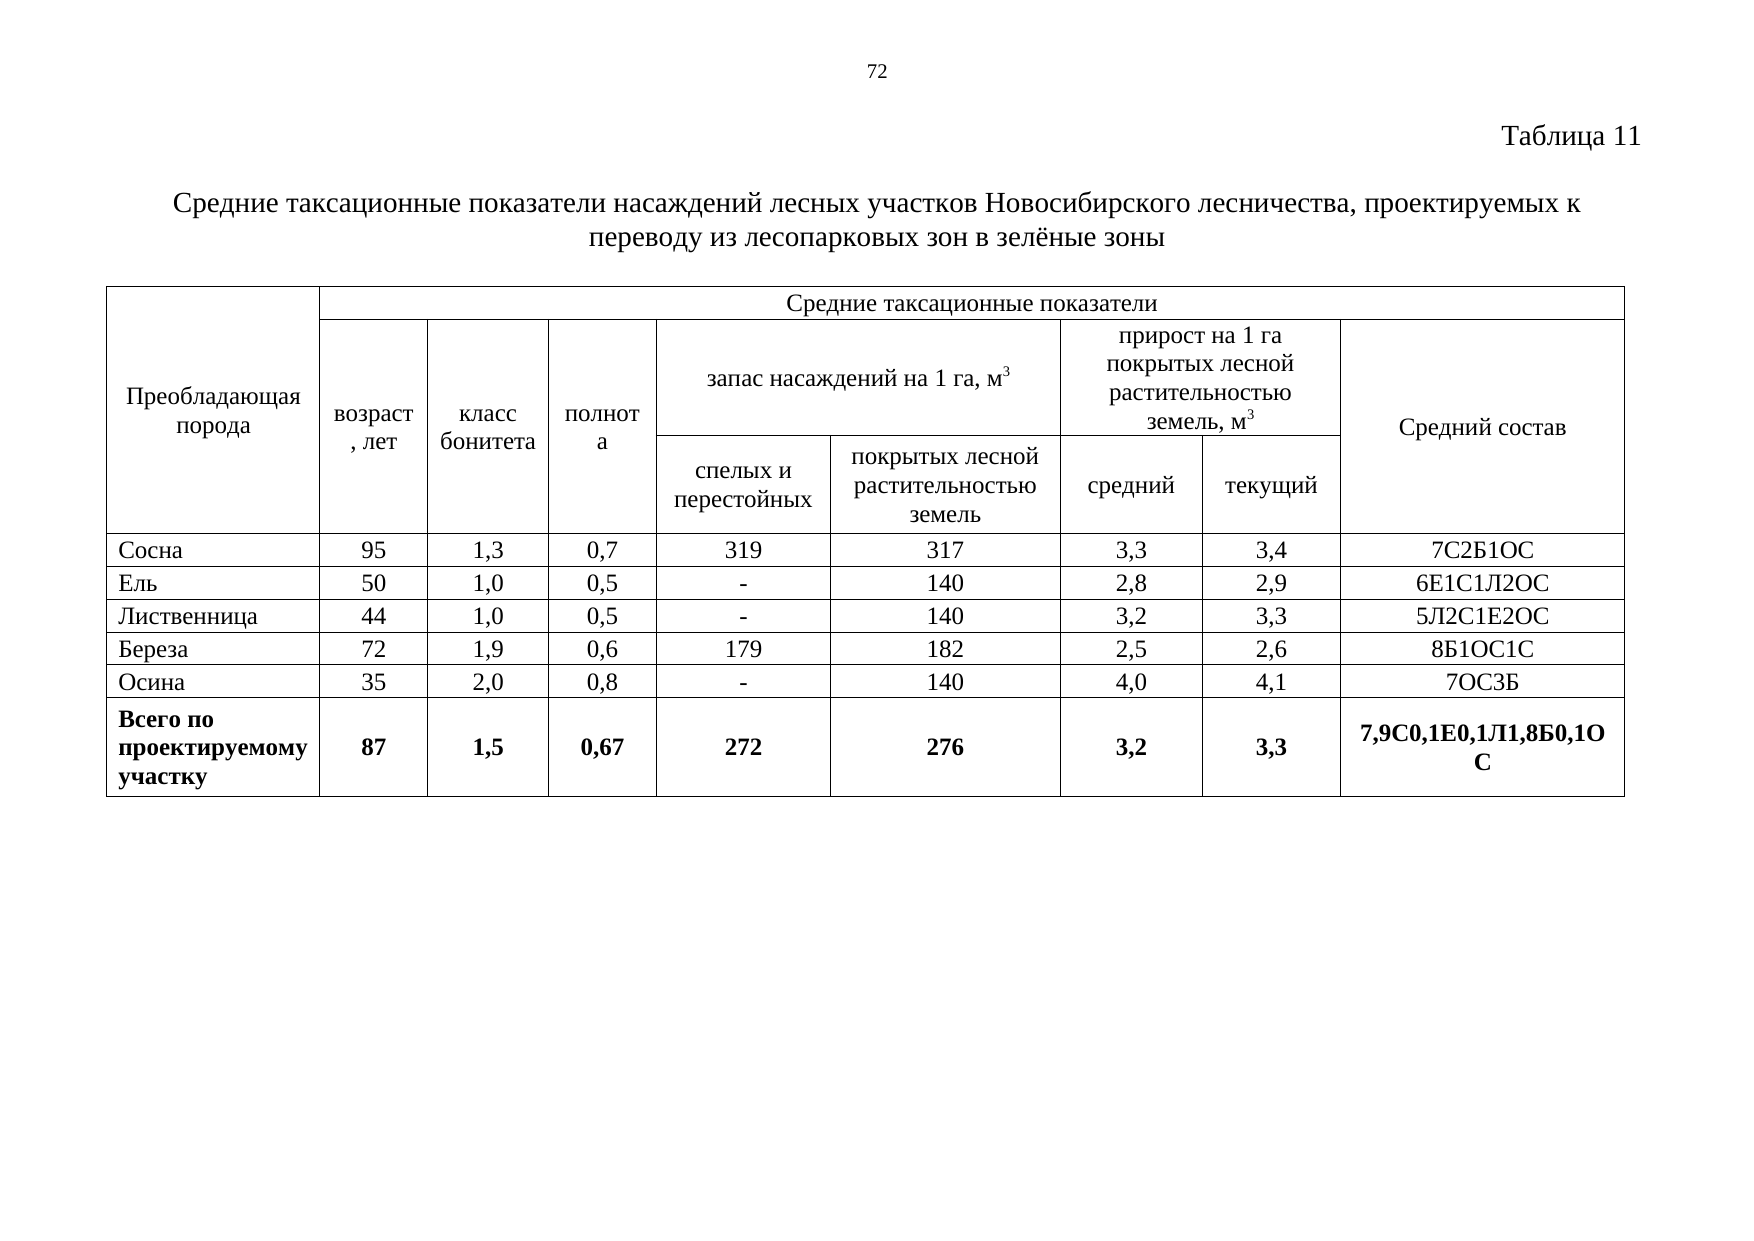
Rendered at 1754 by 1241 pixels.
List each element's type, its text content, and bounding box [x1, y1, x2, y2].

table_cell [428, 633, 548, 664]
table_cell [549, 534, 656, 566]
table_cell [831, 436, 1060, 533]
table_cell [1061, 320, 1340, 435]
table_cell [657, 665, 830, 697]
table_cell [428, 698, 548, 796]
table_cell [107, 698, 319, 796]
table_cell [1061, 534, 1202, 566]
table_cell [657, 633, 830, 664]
text Средние таксационные показатели насаждений лесных участков Новосибирского лесничества, проектируемых к переводу из лесопарковых зон в зелёные зоны [118, 185, 1636, 252]
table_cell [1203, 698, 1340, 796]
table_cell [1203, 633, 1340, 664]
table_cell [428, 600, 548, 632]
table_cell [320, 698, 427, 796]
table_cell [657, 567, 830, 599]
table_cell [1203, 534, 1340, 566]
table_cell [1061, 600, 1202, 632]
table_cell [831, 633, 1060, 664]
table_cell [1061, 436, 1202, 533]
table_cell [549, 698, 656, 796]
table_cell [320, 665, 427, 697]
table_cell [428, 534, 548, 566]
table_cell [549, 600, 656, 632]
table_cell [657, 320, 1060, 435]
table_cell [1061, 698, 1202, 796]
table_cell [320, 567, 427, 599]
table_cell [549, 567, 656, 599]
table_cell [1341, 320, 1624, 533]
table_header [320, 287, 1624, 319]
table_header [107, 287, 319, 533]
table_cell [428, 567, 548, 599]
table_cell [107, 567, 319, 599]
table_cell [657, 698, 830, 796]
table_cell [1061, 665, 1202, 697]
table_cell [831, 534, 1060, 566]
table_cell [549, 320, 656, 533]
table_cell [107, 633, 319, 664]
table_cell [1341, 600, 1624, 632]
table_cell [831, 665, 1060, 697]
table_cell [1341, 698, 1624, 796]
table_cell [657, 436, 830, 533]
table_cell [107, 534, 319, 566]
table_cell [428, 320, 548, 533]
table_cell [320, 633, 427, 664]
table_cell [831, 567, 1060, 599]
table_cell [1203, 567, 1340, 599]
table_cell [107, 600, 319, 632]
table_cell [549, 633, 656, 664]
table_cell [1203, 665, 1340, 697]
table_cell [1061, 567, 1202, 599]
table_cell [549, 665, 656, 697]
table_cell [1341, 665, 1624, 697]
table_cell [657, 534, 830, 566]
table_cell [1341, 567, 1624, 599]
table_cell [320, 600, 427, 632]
text Таблица 11 [118, 118, 1642, 152]
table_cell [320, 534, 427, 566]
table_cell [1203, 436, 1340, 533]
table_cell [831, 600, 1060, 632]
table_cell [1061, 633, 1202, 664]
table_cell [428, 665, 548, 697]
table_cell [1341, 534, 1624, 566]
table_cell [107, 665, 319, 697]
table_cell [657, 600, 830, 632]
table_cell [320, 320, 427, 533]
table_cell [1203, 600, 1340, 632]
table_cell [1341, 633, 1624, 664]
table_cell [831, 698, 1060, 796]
